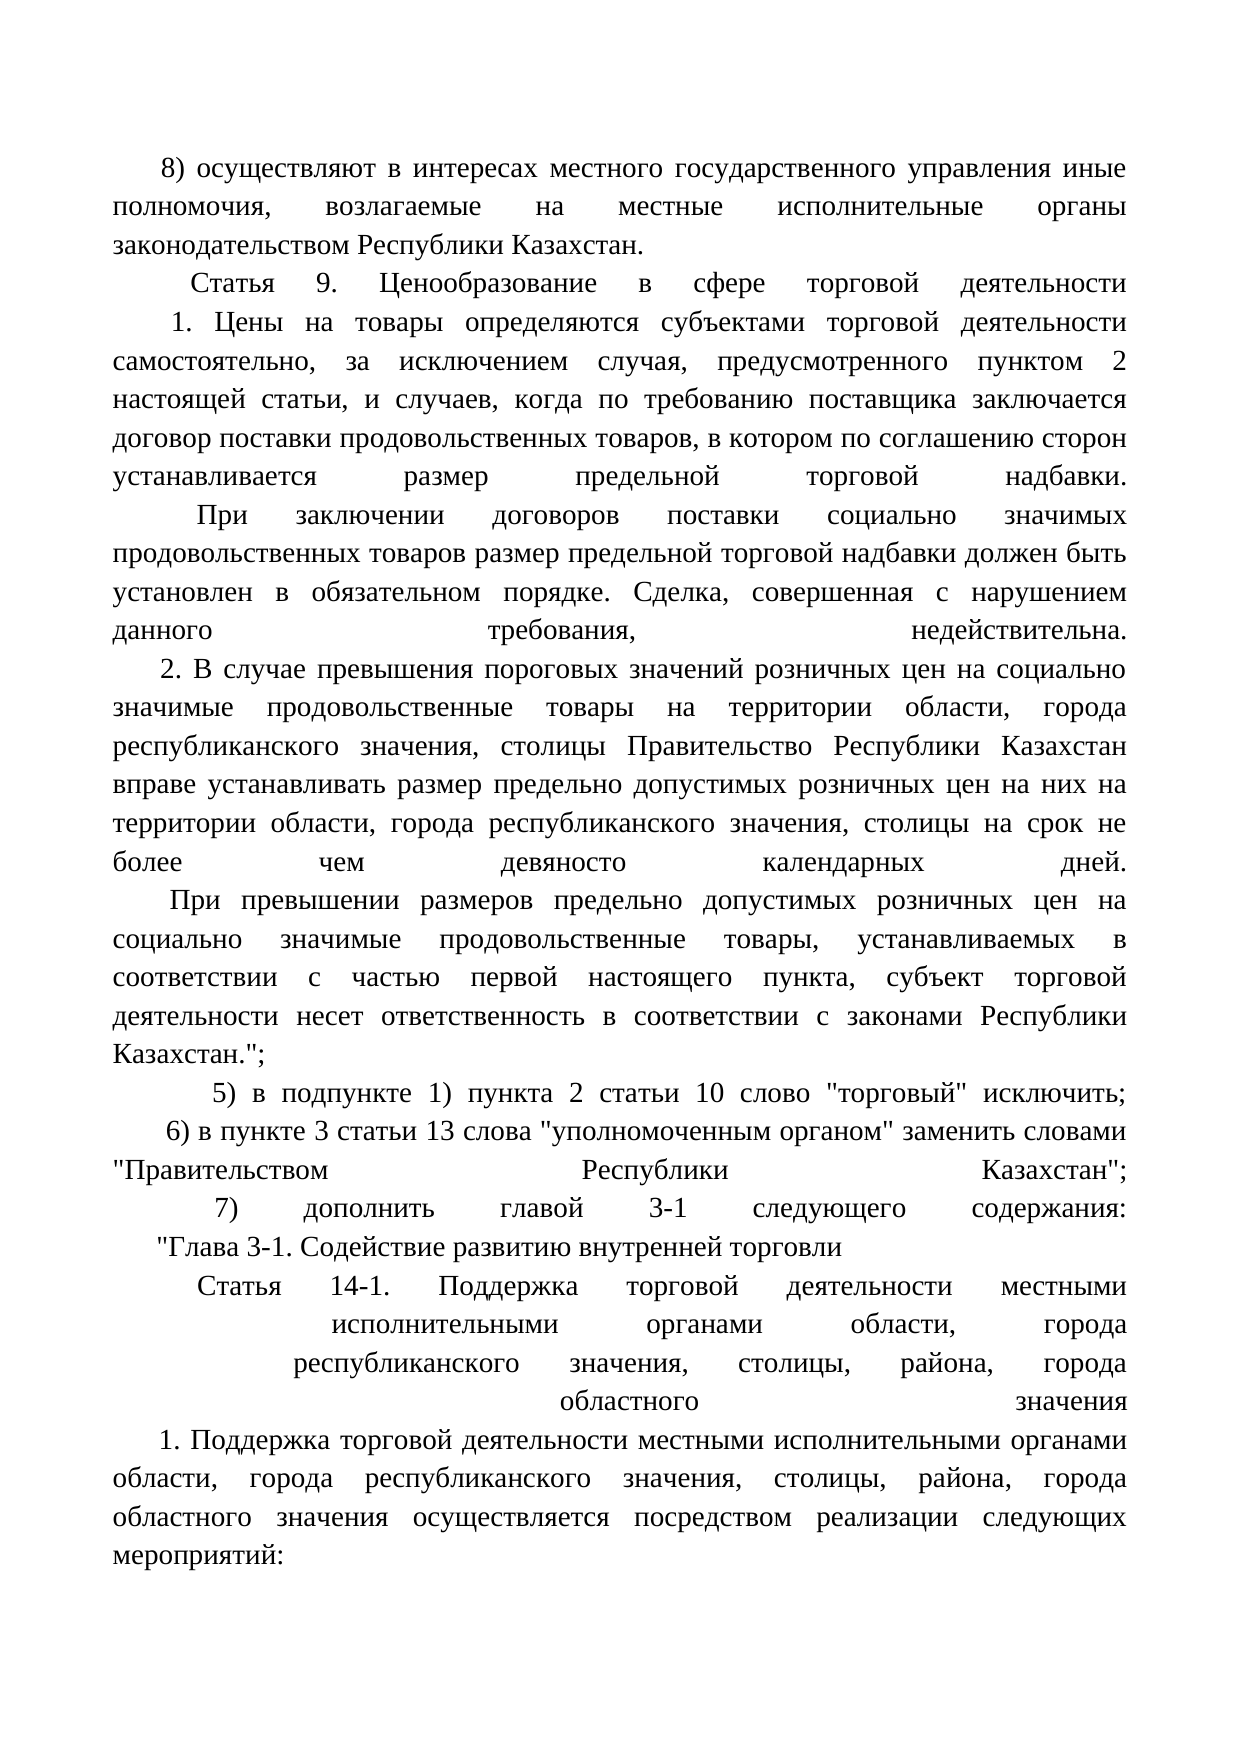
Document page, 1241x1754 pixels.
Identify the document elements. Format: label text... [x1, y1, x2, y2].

text Статья 9. Ценообразование в сфере торговой деятельности 1. Цены на товары определяются субъектами торговой деятельности самостоятельно, за исключением случая, предусмотренного пунктом 2 настоящей статьи, и случаев, когда по требованию поставщика заключается договор поставки продовольственных товаров, в котором по соглашению сторон устанавливается размер предельной торговой надбавки. При заключении договоров поставки социально значимых продовольственных товаров размер предельной торговой надбавки должен быть установлен в обязательном порядке. Сделка, совершенная с нарушением данного требования, недействительна. 2. В случае превышения пороговых значений розничных цен на социально значимые продовольственные товары на территории области, города республиканского значения, столицы Правительство Республики Казахстан вправе устанавливать размер предельно допустимых розничных цен на них на территории области, города республиканского значения, столицы на срок не более чем девяносто календарных дней. При превышении размеров предельно допустимых розничных цен на социально значимые продовольственные товары, устанавливаемых в соответствии с частью первой настоящего пункта, субъект торговой деятельности несет ответственность в соответствии с законами Республики Казахстан."; 5) в подпункте 1) пункта 2 статьи 10 слово "торговый" исключить; 6) в пункте 3 статьи 13 слова "уполномоченным органом" заменить словами "Правительством Республики Казахстан"; 7) дополнить главой 3-1 следующего содержания: "Глава 3-1. Содействие развитию внутренней торговли [112, 266, 1128, 1263]
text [112, 1268, 1128, 1571]
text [112, 150, 1128, 261]
